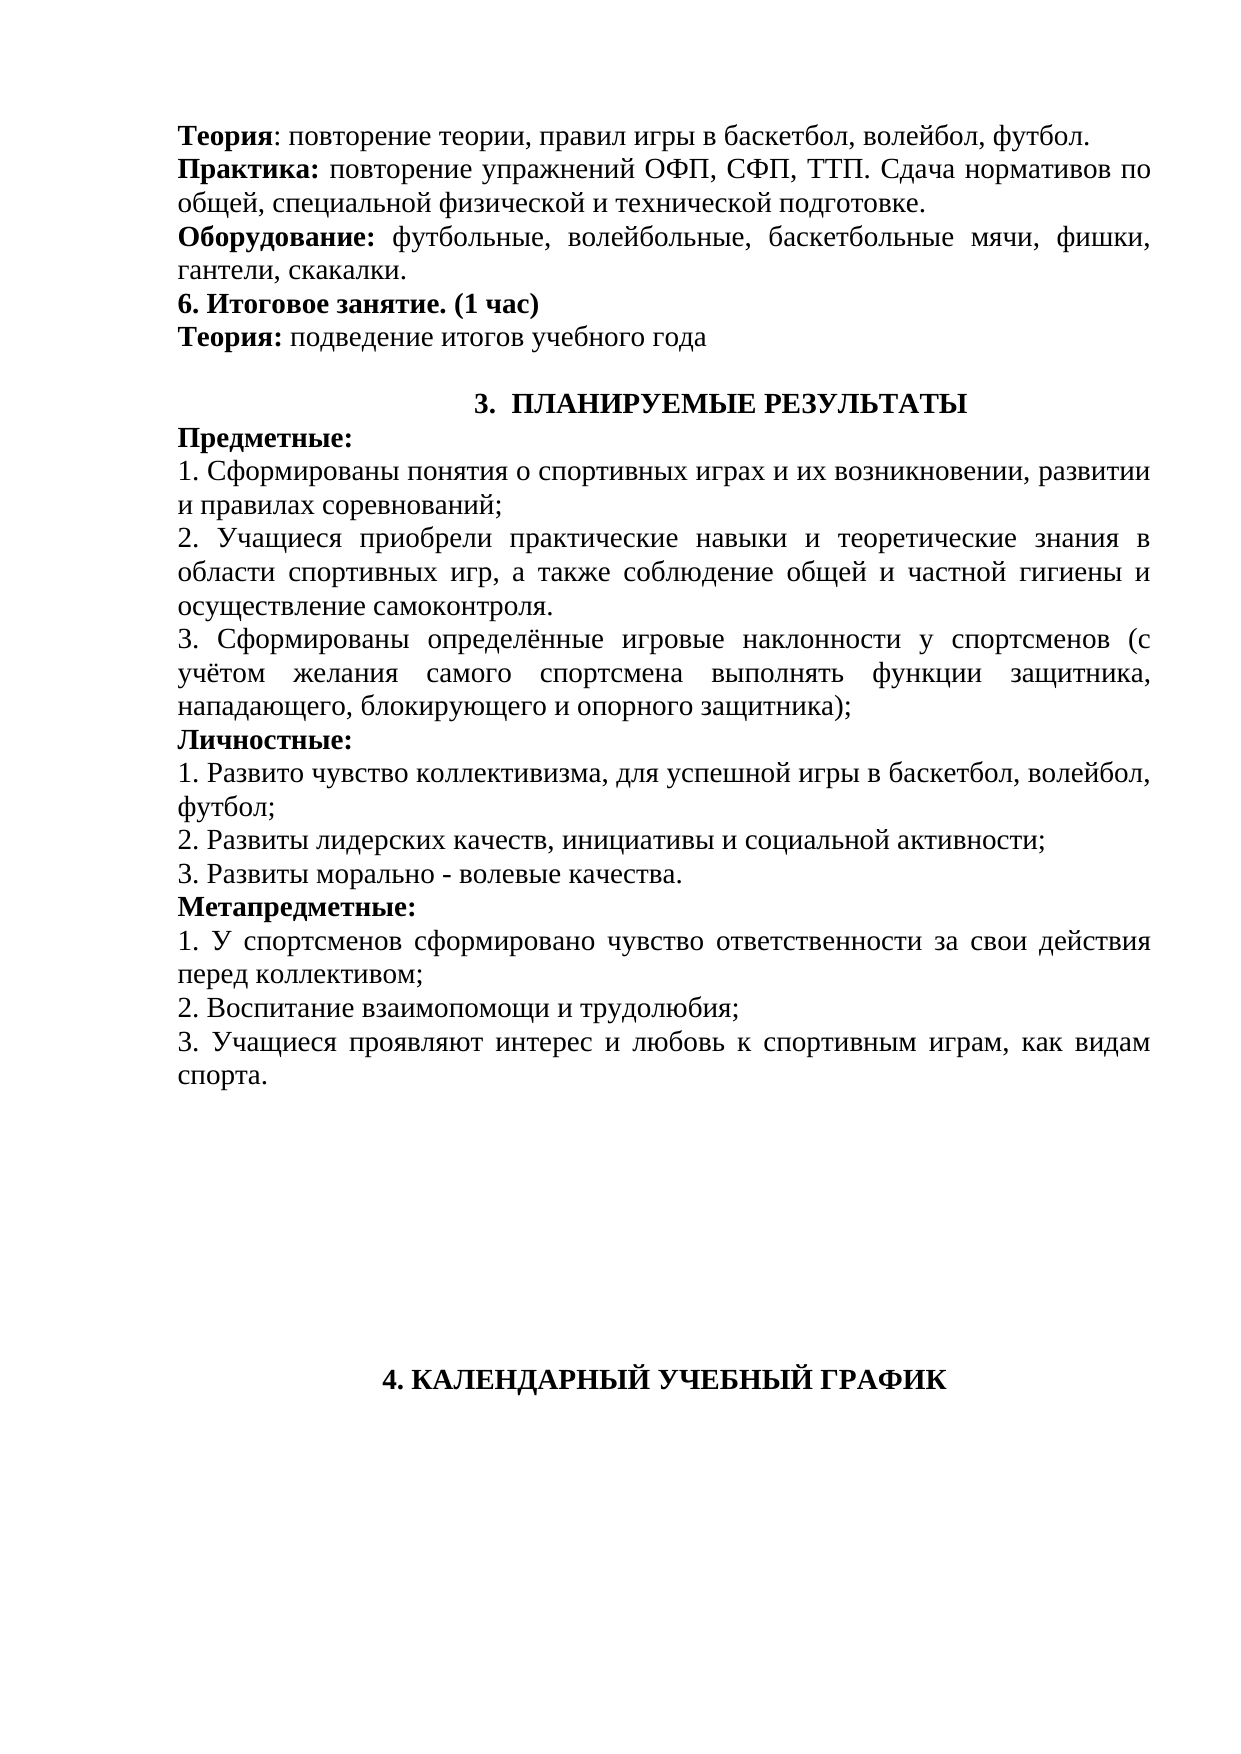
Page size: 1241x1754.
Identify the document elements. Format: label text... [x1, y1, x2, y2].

list ПЛАНИРУЕМЫЕ РЕЗУЛЬТАТЫ [290, 386, 1152, 420]
text Теория: повторение теории, правил игры в баскетбол, волейбол, футбол. [177, 118, 1152, 152]
text Метапредметные: 1. У спортсменов сформировано чувство ответственности за свои действия перед коллективом; [177, 889, 1152, 990]
text Оборудование: футбольные, волейбольные, баскетбольные мячи, фишки, гантели, скакалки. [177, 219, 1152, 286]
text Практика: повторение упражнений ОФП, СФП, ТТП. Сдача нормативов по общей, специальной физической и технической подготовке. [177, 152, 1152, 219]
text 4. КАЛЕНДАРНЫЙ УЧЕБНЫЙ ГРАФИК [177, 1362, 1152, 1395]
text 3. Сформированы определённые игровые наклонности у спортсменов (с учётом желания самого спортсмена выполнять функции защитника, нападающего, блокирующего и опорного защитника); [177, 621, 1152, 722]
text 6. Итоговое занятие. (1 час) [177, 286, 1152, 319]
text 3. Развиты морально - волевые качества. [177, 856, 1152, 889]
text Предметные: 1. Сформированы понятия о спортивных играх и их возникновении, развитии и правилах соревнований; [177, 420, 1152, 521]
text Теория: подведение итогов учебного года [177, 319, 1152, 353]
text Личностные: 1. Развито чувство коллективизма, для успешной игры в баскетбол, волейбол, футбол; 2. Развиты лидерских качеств, инициативы и социальной активности; [177, 722, 1152, 856]
text 3. Учащиеся проявляют интерес и любовь к спортивным играм, как видам спорта. [177, 1024, 1152, 1091]
text 2. Учащиеся приобрели практические навыки и теоретические знания в области спортивных игр, а также соблюдение общей и частной гигиены и осуществление самоконтроля. [177, 521, 1152, 621]
text 2. Воспитание взаимопомощи и трудолюбия; [177, 990, 1152, 1024]
